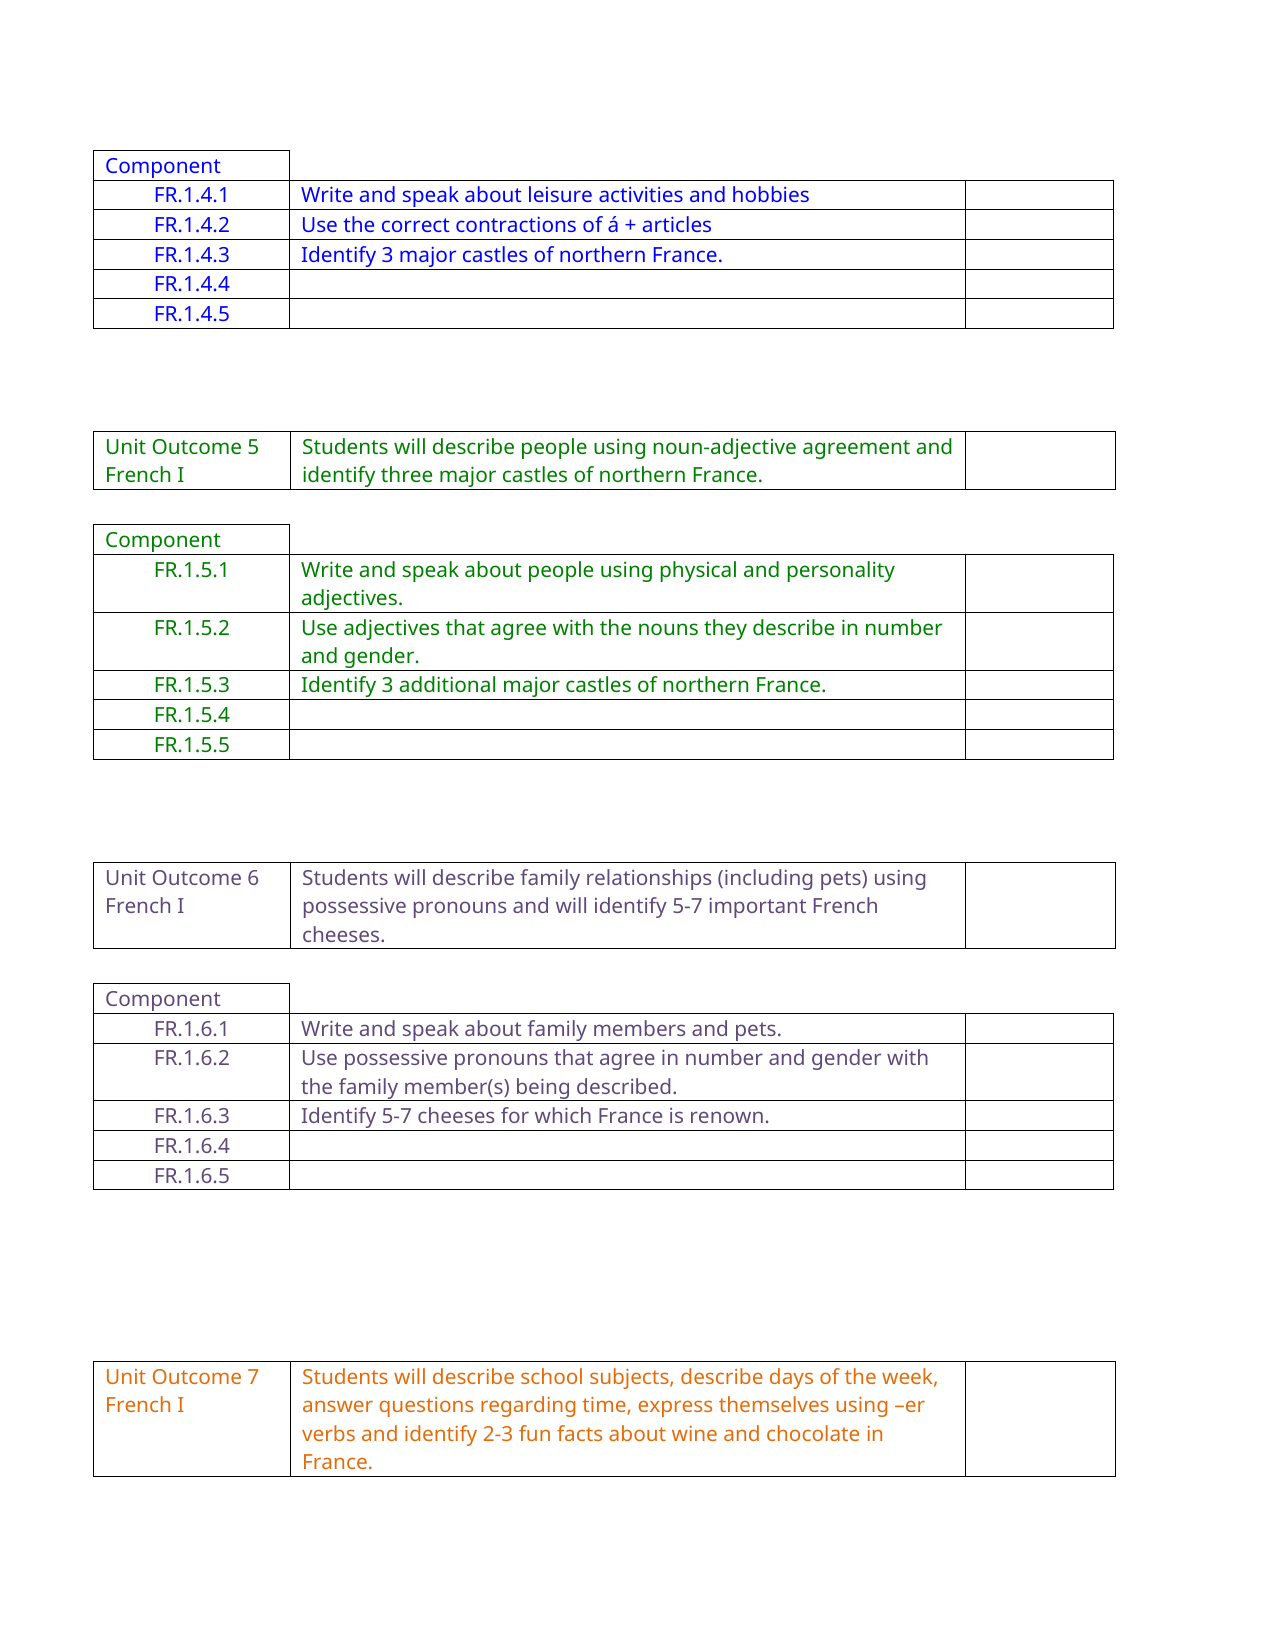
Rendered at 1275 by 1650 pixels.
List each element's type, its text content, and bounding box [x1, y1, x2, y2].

table_header Component [94, 984, 289, 1013]
table_cell FR.1.4.3 [94, 240, 289, 268]
table_cell FR.1.5.1 [94, 555, 289, 612]
table_header Unit Outcome 7 French I [94, 1362, 290, 1476]
table_cell FR.1.4.2 [94, 210, 289, 239]
table_cell [966, 671, 1113, 699]
table_cell Write and speak about people using physical and personality adjectives. [290, 555, 965, 612]
table_cell FR.1.5.4 [94, 700, 289, 729]
table_cell [966, 299, 1113, 328]
table_cell Use the correct contractions of á + articles [290, 210, 965, 239]
table_header Unit Outcome 5 French I [94, 432, 290, 489]
table_cell [966, 1044, 1113, 1100]
table_cell [966, 210, 1113, 239]
table_cell FR.1.6.1 [94, 1014, 289, 1042]
table_cell Identify 3 major castles of northern France. [290, 240, 965, 268]
table_cell FR.1.6.3 [94, 1101, 289, 1130]
table_cell Use adjectives that agree with the nouns they describe in number and gender. [290, 613, 965, 669]
table_cell FR.1.4.4 [94, 270, 289, 298]
table_cell Write and speak about family members and pets. [290, 1014, 965, 1042]
table_cell FR.1.4.1 [94, 181, 289, 209]
table_cell Use possessive pronouns that agree in number and gender with the family member(s) being described. [290, 1044, 965, 1100]
table_cell [966, 1131, 1113, 1160]
table_header Component [94, 151, 289, 179]
table_cell FR.1.4.5 [94, 299, 289, 328]
table_cell FR.1.5.5 [94, 730, 289, 758]
table_cell FR.1.5.3 [94, 671, 289, 699]
table_cell Write and speak about leisure activities and hobbies [290, 181, 965, 209]
table_header [966, 1362, 1115, 1476]
table_cell [966, 1161, 1113, 1189]
table_header Component [94, 525, 289, 554]
table_cell Identify 3 additional major castles of northern France. [290, 671, 965, 699]
table_cell [966, 700, 1113, 729]
table_cell [290, 700, 965, 729]
table_header [966, 432, 1115, 489]
table_header Students will describe family relationships (including pets) using possessive pronouns and will identify 5-7 important French cheeses. [291, 863, 965, 948]
table_cell FR.1.5.2 [94, 613, 289, 669]
table_cell [966, 270, 1113, 298]
table_cell FR.1.6.2 [94, 1044, 289, 1100]
table_header [966, 863, 1115, 948]
table_cell [966, 730, 1113, 758]
table_cell [290, 299, 965, 328]
table_cell [966, 555, 1113, 612]
table_cell [966, 1101, 1113, 1130]
table_cell [290, 1161, 965, 1189]
table_cell FR.1.6.5 [94, 1161, 289, 1189]
table_cell [966, 181, 1113, 209]
table_cell Identify 5-7 cheeses for which France is renown. [290, 1101, 965, 1130]
table_cell [290, 1131, 965, 1160]
table_cell [966, 1014, 1113, 1042]
table_cell [966, 613, 1113, 669]
table_header Unit Outcome 6 French I [94, 863, 290, 948]
table_header Students will describe people using noun-adjective agreement and identify three major castles of northern France. [291, 432, 965, 489]
table_cell FR.1.6.4 [94, 1131, 289, 1160]
table_cell [290, 270, 965, 298]
table_cell [966, 240, 1113, 268]
table_cell [290, 730, 965, 758]
table_header Students will describe school subjects, describe days of the week, answer questions regarding time, express themselves using –er verbs and identify 2-3 fun facts about wine and chocolate in France. [291, 1362, 965, 1476]
